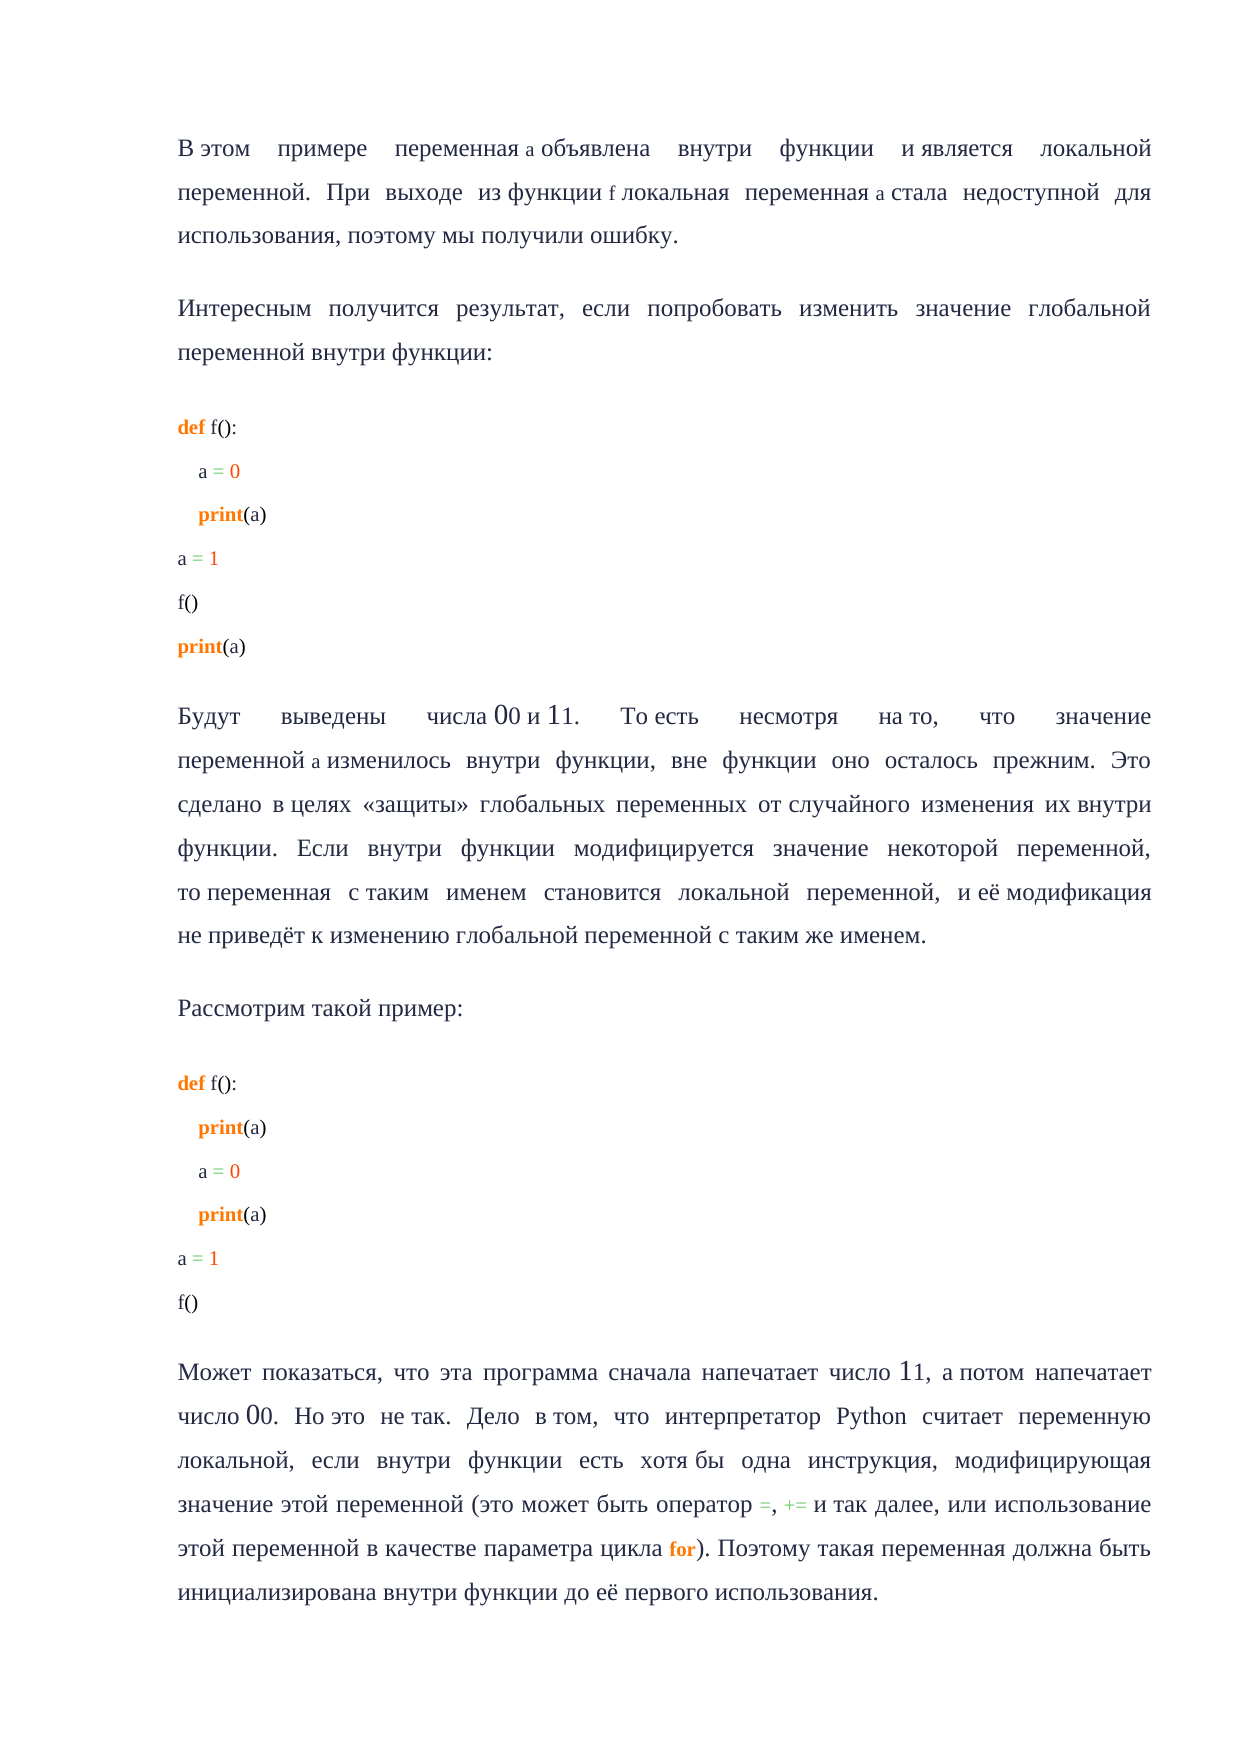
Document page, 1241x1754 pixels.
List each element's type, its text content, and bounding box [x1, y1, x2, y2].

text a = 0 [177, 1139, 1152, 1183]
text def f(): [177, 1051, 1152, 1095]
text В этом примере переменная a объявлена внутри функции и является локальной переменной. При выходе из функции f локальная переменная a стала недоступной для использования, поэтому мы получили ошибку. [177, 118, 1152, 249]
text print(a) [177, 1095, 1152, 1139]
text a = 1 [177, 1226, 1152, 1270]
text def f(): [177, 395, 1152, 439]
text f() [177, 570, 1152, 614]
text print(a) [177, 483, 1152, 526]
text Будут выведены числа 00 и 11. То есть несмотря на то, что значение переменной a изменилось внутри функции, вне функции оно осталось прежним. Это сделано в целях «защиты» глобальных переменных от случайного изменения их внутри функции. Если внутри функции модифицируется значение некоторой переменной, то переменная с таким именем становится локальной переменной, и её модификация не приведёт к изменению глобальной переменной с таким же именем. [177, 687, 1152, 949]
text print(a) [177, 614, 1152, 658]
text Может показаться, что эта программа сначала напечатает число 11, а потом напечатает число 00. Но это не так. Дело в том, что интерпретатор Python считает переменную локальной, если внутри функции есть хотя бы одна инструкция, модифицирующая значение этой переменной (это может быть оператор =, += и так далее, или использование этой переменной в качестве параметра цикла for). Поэтому такая переменная должна быть инициализирована внутри функции до её первого использования. [177, 1343, 1152, 1606]
text print(a) [177, 1183, 1152, 1226]
text Интересным получится результат, если попробовать изменить значение глобальной переменной внутри функции: [177, 278, 1152, 366]
text a = 0 [177, 439, 1152, 483]
text Рассмотрим такой пример: [177, 978, 1152, 1022]
text a = 1 [177, 526, 1152, 570]
text f() [177, 1270, 1152, 1314]
